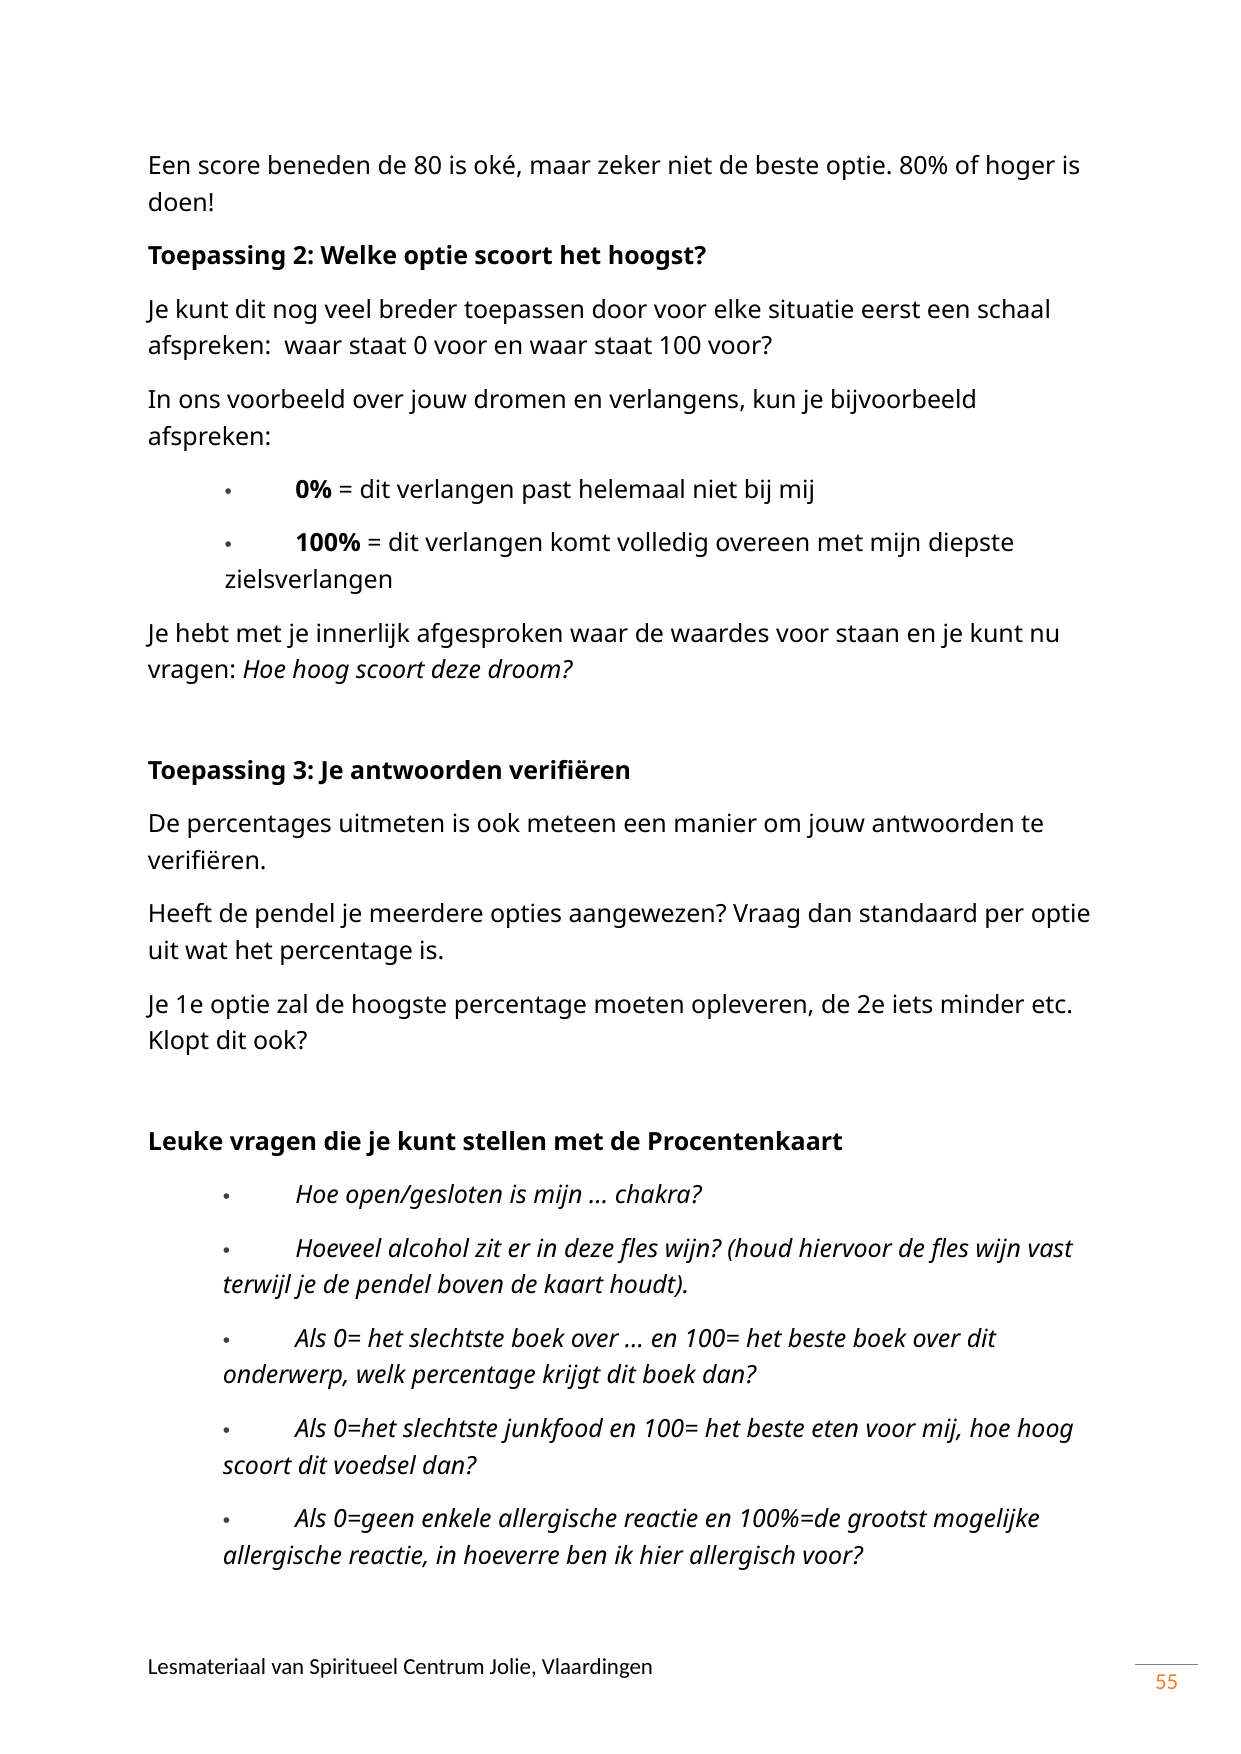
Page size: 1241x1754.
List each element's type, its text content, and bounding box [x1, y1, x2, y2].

text Je hebt met je innerlijk afgesproken waar de waardes voor staan en je kunt nu vragen: Hoe hoog scoort deze droom? [148, 615, 1093, 686]
list Als 0= het slechtste boek over … en 100= het beste boek over dit onderwerp, welk percentage krijgt dit boek dan? [223, 1320, 1093, 1391]
text Je 1e optie zal de hoogste percentage moeten opleveren, de 2e iets minder etc. Klopt dit ook? [148, 986, 1093, 1057]
text Een score beneden de 80 is oké, maar zeker niet de beste optie. 80% of hoger is doen! [148, 148, 1093, 218]
list Hoe open/gesloten is mijn … chakra? [223, 1177, 1093, 1211]
list Hoeveel alcohol zit er in deze fles wijn? (houd hiervoor de fles wijn vast terwijl je de pendel boven de kaart houdt). [223, 1230, 1093, 1301]
text Toepassing 2: Welke optie scoort het hoogst? [148, 238, 1093, 272]
text Leuke vragen die je kunt stellen met de Procentenkaart [148, 1123, 1093, 1157]
list 0% = dit verlangen past helemaal niet bij mij [224, 472, 1093, 506]
text Toepassing 3: Je antwoorden verifiëren [148, 752, 1093, 786]
text De percentages uitmeten is ook meteen een manier om jouw antwoorden te verifiëren. [148, 806, 1093, 877]
text Je kunt dit nog veel breder toepassen door voor elke situatie eerst een schaal afspreken: waar staat 0 voor en waar staat 100 voor? [148, 291, 1093, 362]
list Als 0=het slechtste junkfood en 100= het beste eten voor mij, hoe hoog scoort dit voedsel dan? [223, 1411, 1093, 1481]
text In ons voorbeeld over jouw dromen en verlangens, kun je bijvoorbeeld afspreken: [148, 381, 1093, 452]
list Als 0=geen enkele allergische reactie en 100%=de grootst mogelijke allergische reactie, in hoeverre ben ik hier allergisch voor? [223, 1501, 1093, 1572]
text Heeft de pendel je meerdere opties aangewezen? Vraag dan standaard per optie uit wat het percentage is. [148, 896, 1093, 967]
list 100% = dit verlangen komt volledig overeen met mijn diepste zielsverlangen [224, 525, 1093, 596]
